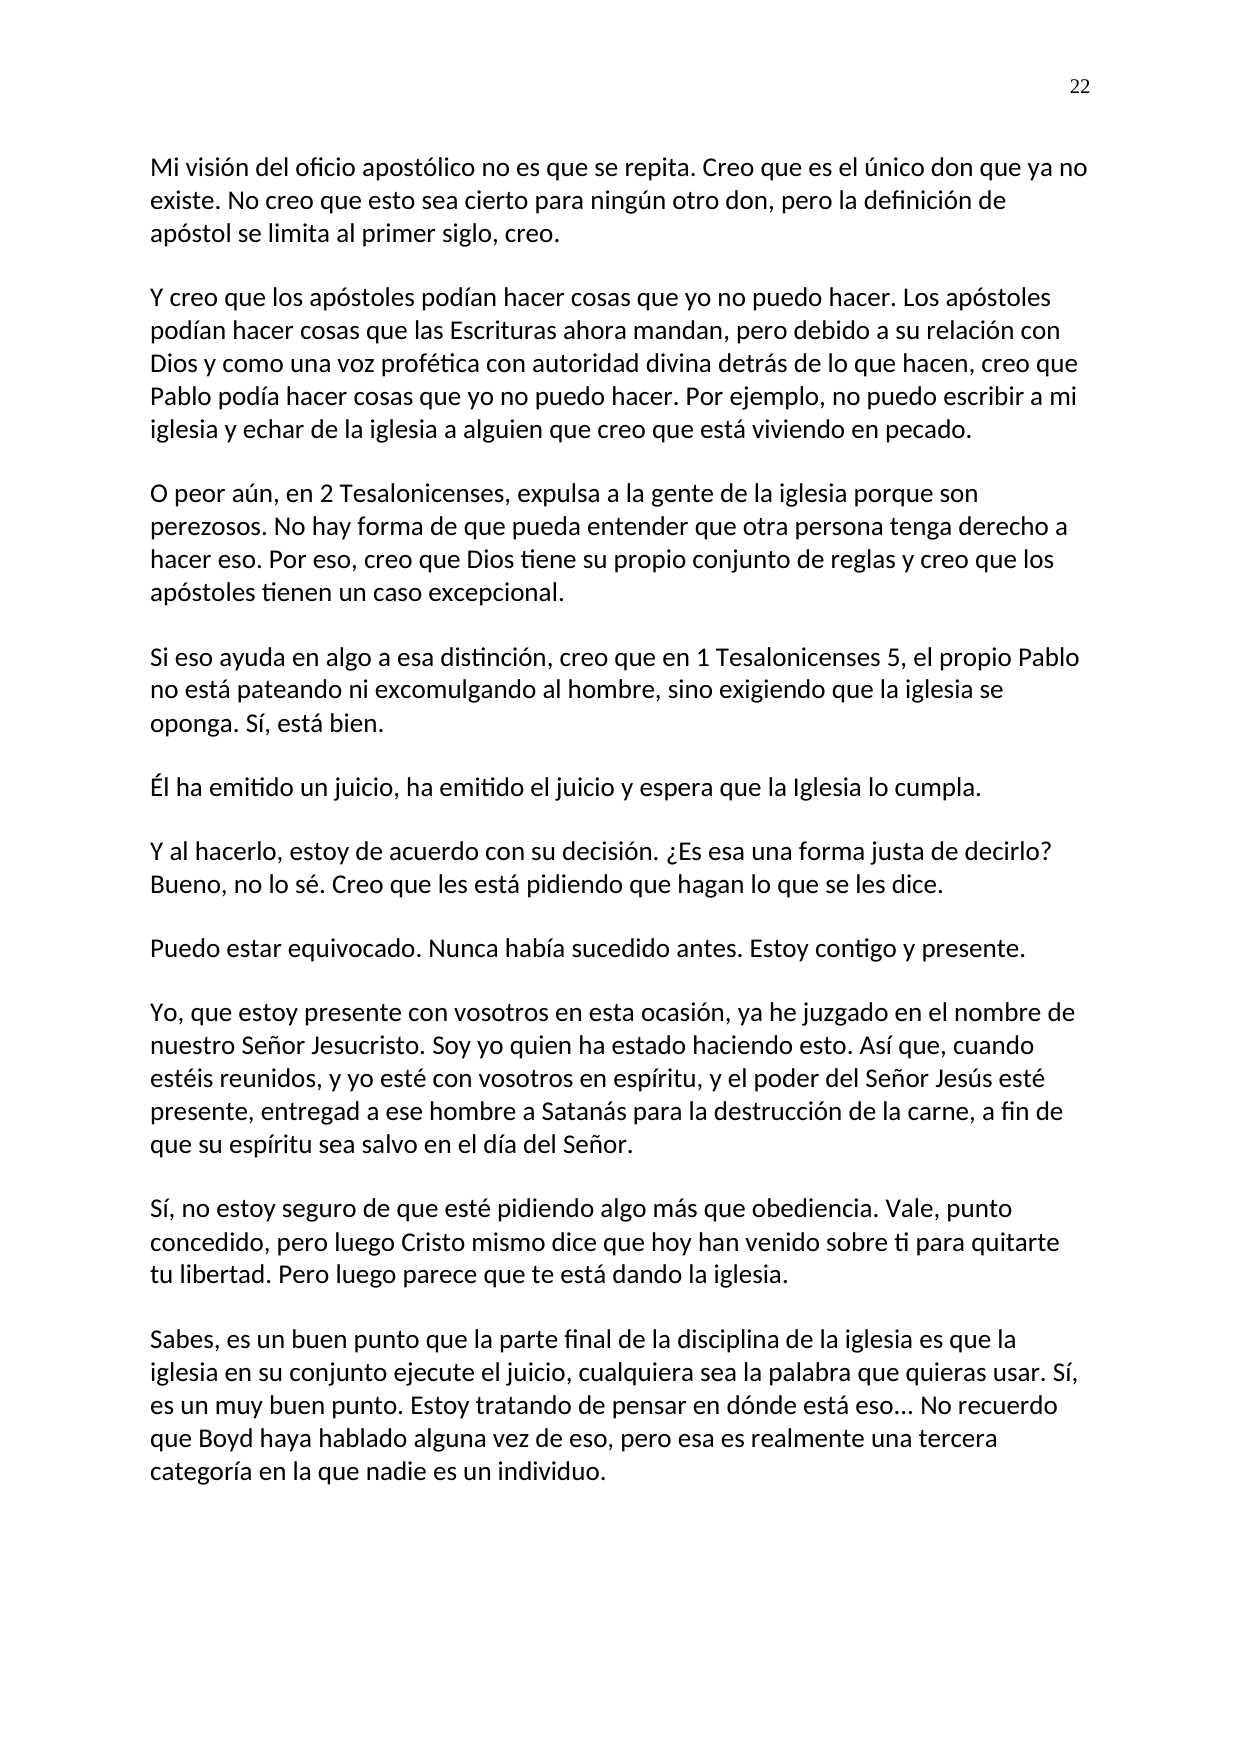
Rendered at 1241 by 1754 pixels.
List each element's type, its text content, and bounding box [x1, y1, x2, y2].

text Sabes, es un buen punto que la parte final de la disciplina de la iglesia es que la iglesia en su conjunto ejecute el juicio, cualquiera sea la palabra que quieras usar. Sí, es un muy buen punto. Estoy tratando de pensar en dónde está eso... No recuerdo que Boyd haya hablado alguna vez de eso, pero esa es realmente una tercera categoría en la que nadie es un individuo. [150, 1322, 1090, 1487]
text Él ha emitido un juicio, ha emitido el juicio y espera que la Iglesia lo cumpla. [150, 770, 1090, 803]
text Puedo estar equivocado. Nunca había sucedido antes. Estoy contigo y presente. [150, 931, 1090, 964]
text Sí, no estoy seguro de que esté pidiendo algo más que obediencia. Vale, punto concedido, pero luego Cristo mismo dice que hoy han venido sobre ti para quitarte tu libertad. Pero luego parece que te está dando la iglesia. [150, 1192, 1090, 1291]
text Si eso ayuda en algo a esa distinción, creo que en 1 Tesalonicenses 5, el propio Pablo no está pateando ni excomulgando al hombre, sino exigiendo que la iglesia se oponga. Sí, está bien. [150, 640, 1090, 739]
text Y al hacerlo, estoy de acuerdo con su decisión. ¿Es esa una forma justa de decirlo? Bueno, no lo sé. Creo que les está pidiendo que hagan lo que se les dice. [150, 834, 1090, 900]
text Yo, que estoy presente con vosotros en esta ocasión, ya he juzgado en el nombre de nuestro Señor Jesucristo. Soy yo quien ha estado haciendo esto. Así que, cuando estéis reunidos, y yo esté con vosotros en espíritu, y el poder del Señor Jesús esté presente, entregad a ese hombre a Satanás para la destrucción de la carne, a fin de que su espíritu sea salvo en el día del Señor. [150, 995, 1090, 1161]
text O peor aún, en 2 Tesalonicenses, expulsa a la gente de la iglesia porque son perezosos. No hay forma de que pueda entender que otra persona tenga derecho a hacer eso. Por eso, creo que Dios tiene su propio conjunto de reglas y creo que los apóstoles tienen un caso excepcional. [150, 476, 1090, 608]
text Y creo que los apóstoles podían hacer cosas que yo no puedo hacer. Los apóstoles podían hacer cosas que las Escrituras ahora mandan, pero debido a su relación con Dios y como una voz profética con autoridad divina detrás de lo que hacen, creo que Pablo podía hacer cosas que yo no puedo hacer. Por ejemplo, no puedo escribir a mi iglesia y echar de la iglesia a alguien que creo que está viviendo en pecado. [150, 280, 1090, 445]
text Mi visión del oficio apostólico no es que se repita. Creo que es el único don que ya no existe. No creo que esto sea cierto para ningún otro don, pero la definición de apóstol se limita al primer siglo, creo. [150, 150, 1090, 249]
